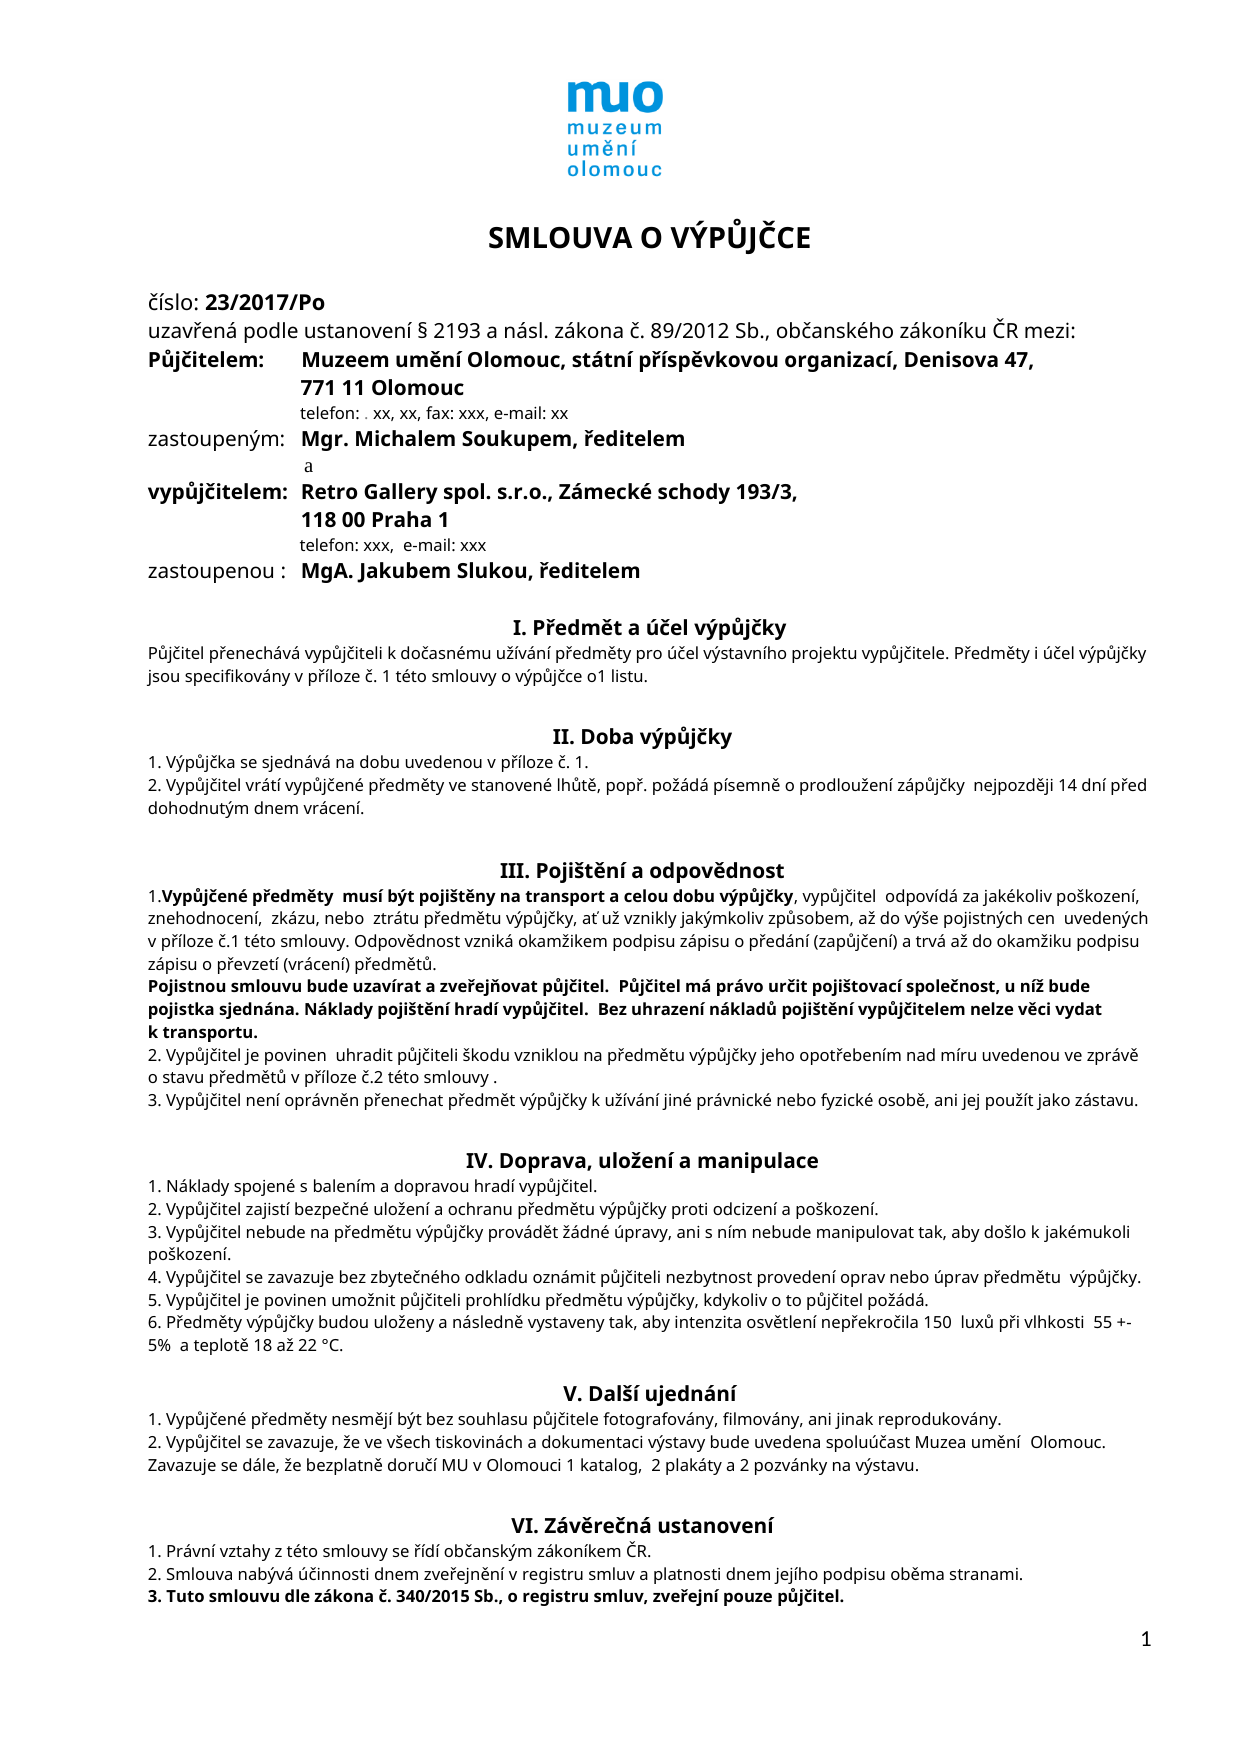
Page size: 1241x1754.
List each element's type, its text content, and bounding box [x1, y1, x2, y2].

text 4. Vypůjčitel se zavazuje bez zbytečného odkladu oznámit půjčiteli nezbytnost provedení oprav nebo úprav předmětu výpůjčky. [148, 1266, 1152, 1288]
text 1. Náklady spojené s balením a dopravou hradí vypůjčitel. [148, 1175, 1152, 1198]
text 2. Smlouva nabývá účinnosti dnem zveřejnění v registru smluv a platnosti dnem jejího podpisu oběma stranami. [148, 1562, 1152, 1585]
text II. Doba výpůjčky [148, 722, 1137, 751]
text 3. Tuto smlouvu dle zákona č. 340/2015 Sb., o registru smluv, zveřejní pouze půjčitel. [148, 1585, 1152, 1608]
picture [566, 79, 664, 178]
text 118 00 Praha 1 [221, 505, 1152, 534]
text telefon: . xx, xx, fax: xxx, e-mail: xx [148, 402, 1152, 424]
text 771 11 Olomouc [148, 373, 1152, 402]
text Půjčitel přenechává vypůjčiteli k dočasnému užívání předměty pro účel výstavního projektu vypůjčitele. Předměty i účel výpůjčky jsou specifikovány v příloze č. 1 této smlouvy o výpůjčce o1 listu. [148, 642, 1152, 687]
text VI. Závěrečná ustanovení [148, 1511, 1137, 1539]
text III. Pojištění a odpovědnost [148, 856, 1137, 884]
text 2. Vypůjčitel vrátí vypůjčené předměty ve stanovené lhůtě, popř. požádá písemně o prodloužení zápůjčky nejpozději 14 dní před dohodnutým dnem vrácení. [148, 774, 1152, 819]
text 1.Vypůjčené předměty musí být pojištěny na transport a celou dobu výpůjčky, vypůjčitel odpovídá za jakékoliv poškození, znehodnocení, zkázu, nebo ztrátu předmětu výpůjčky, ať už vznikly jakýmkoliv způsobem, až do výše pojistných cen uvedených v příloze č.1 této smlouvy. Odpovědnost vzniká okamžikem podpisu zápisu o předání (zapůjčení) a trvá až do okamžiku podpisu zápisu o převzetí (vrácení) předmětů. [148, 884, 1152, 975]
text a [148, 453, 1152, 477]
text 1. Právní vztahy z této smlouvy se řídí občanským zákoníkem ČR. [148, 1539, 1152, 1562]
text 6. Předměty výpůjčky budou uloženy a následně vystaveny tak, aby intenzita osvětlení nepřekročila 150 luxů při vlhkosti 55 +-5% a teplotě 18 až 22 °C. [148, 1311, 1152, 1357]
text číslo: 23/2017/Po [148, 287, 1152, 316]
text 1. Výpůjčka se sjednává na dobu uvedenou v příloze č. 1. [148, 751, 1152, 774]
text 3. Vypůjčitel není oprávněn přenechat předmět výpůjčky k užívání jiné právnické nebo fyzické osobě, ani jej použít jako zástavu. [148, 1088, 1152, 1111]
text I. Předmět a účel výpůjčky [148, 613, 1152, 642]
text zastoupeným: Mgr. Michalem Soukupem, ředitelem [148, 424, 1152, 453]
text V. Další ujednání [148, 1379, 1152, 1408]
text 2. Vypůjčitel se zavazuje, že ve všech tiskovinách a dokumentaci výstavy bude uvedena spoluúčast Muzea umění Olomouc. Zavazuje se dále, že bezplatně doručí MU v Olomouci 1 katalog, 2 plakáty a 2 pozvánky na výstavu. [148, 1430, 1152, 1476]
text 5. Vypůjčitel je povinen umožnit půjčiteli prohlídku předmětu výpůjčky, kdykoliv o to půjčitel požádá. [148, 1288, 1152, 1311]
text zastoupenou : MgA. Jakubem Slukou, ředitelem [148, 557, 1152, 585]
text uzavřená podle ustanovení § násl. zákona č. 89/2012 Sb., občanského zákoníku ČR mezi: [148, 316, 1152, 345]
text 3. Vypůjčitel nebude na předmětu výpůjčky provádět žádné úpravy, ani s ním nebude manipulovat tak, aby došlo k jakémukoli poškození. [148, 1220, 1152, 1266]
text 1. Vypůjčené předměty nesmějí být bez souhlasu půjčitele fotografovány, filmovány, ani jinak reprodukovány. [148, 1408, 1137, 1430]
text Půjčitelem: Muzeem umění Olomouc, státní příspěvkovou organizací, Denisova 47, [148, 345, 1152, 373]
text 2. Vypůjčitel je povinen uhradit půjčiteli škodu vzniklou na předmětu výpůjčky jeho opotřebením nad míru uvedenou ve zprávě o stavu předmětů v příloze č.2 této smlouvy . [148, 1043, 1152, 1088]
text telefon: xxx, e-mail: xxx [148, 534, 1152, 557]
text IV. Doprava, uložení a manipulace [148, 1146, 1137, 1175]
text Pojistnou smlouvu bude uzavírat a zveřejňovat půjčitel. Půjčitel má právo určit pojištovací společnost, u níž bude pojistka sjednána. Náklady pojištění hradí vypůjčitel. Bez uhrazení nákladů pojištění vypůjčitelem nelze věci vydat k transportu. [148, 975, 1152, 1043]
text 2. Vypůjčitel zajistí bezpečné uložení a ochranu předmětu výpůjčky proti odcizení a poškození. [148, 1198, 1152, 1220]
subtitle SMLOUVA O VÝPŮJČCE [148, 217, 1152, 257]
text vypůjčitelem: Retro Gallery spol. s.r.o., Zámecké schody 193/3, [148, 477, 1152, 505]
